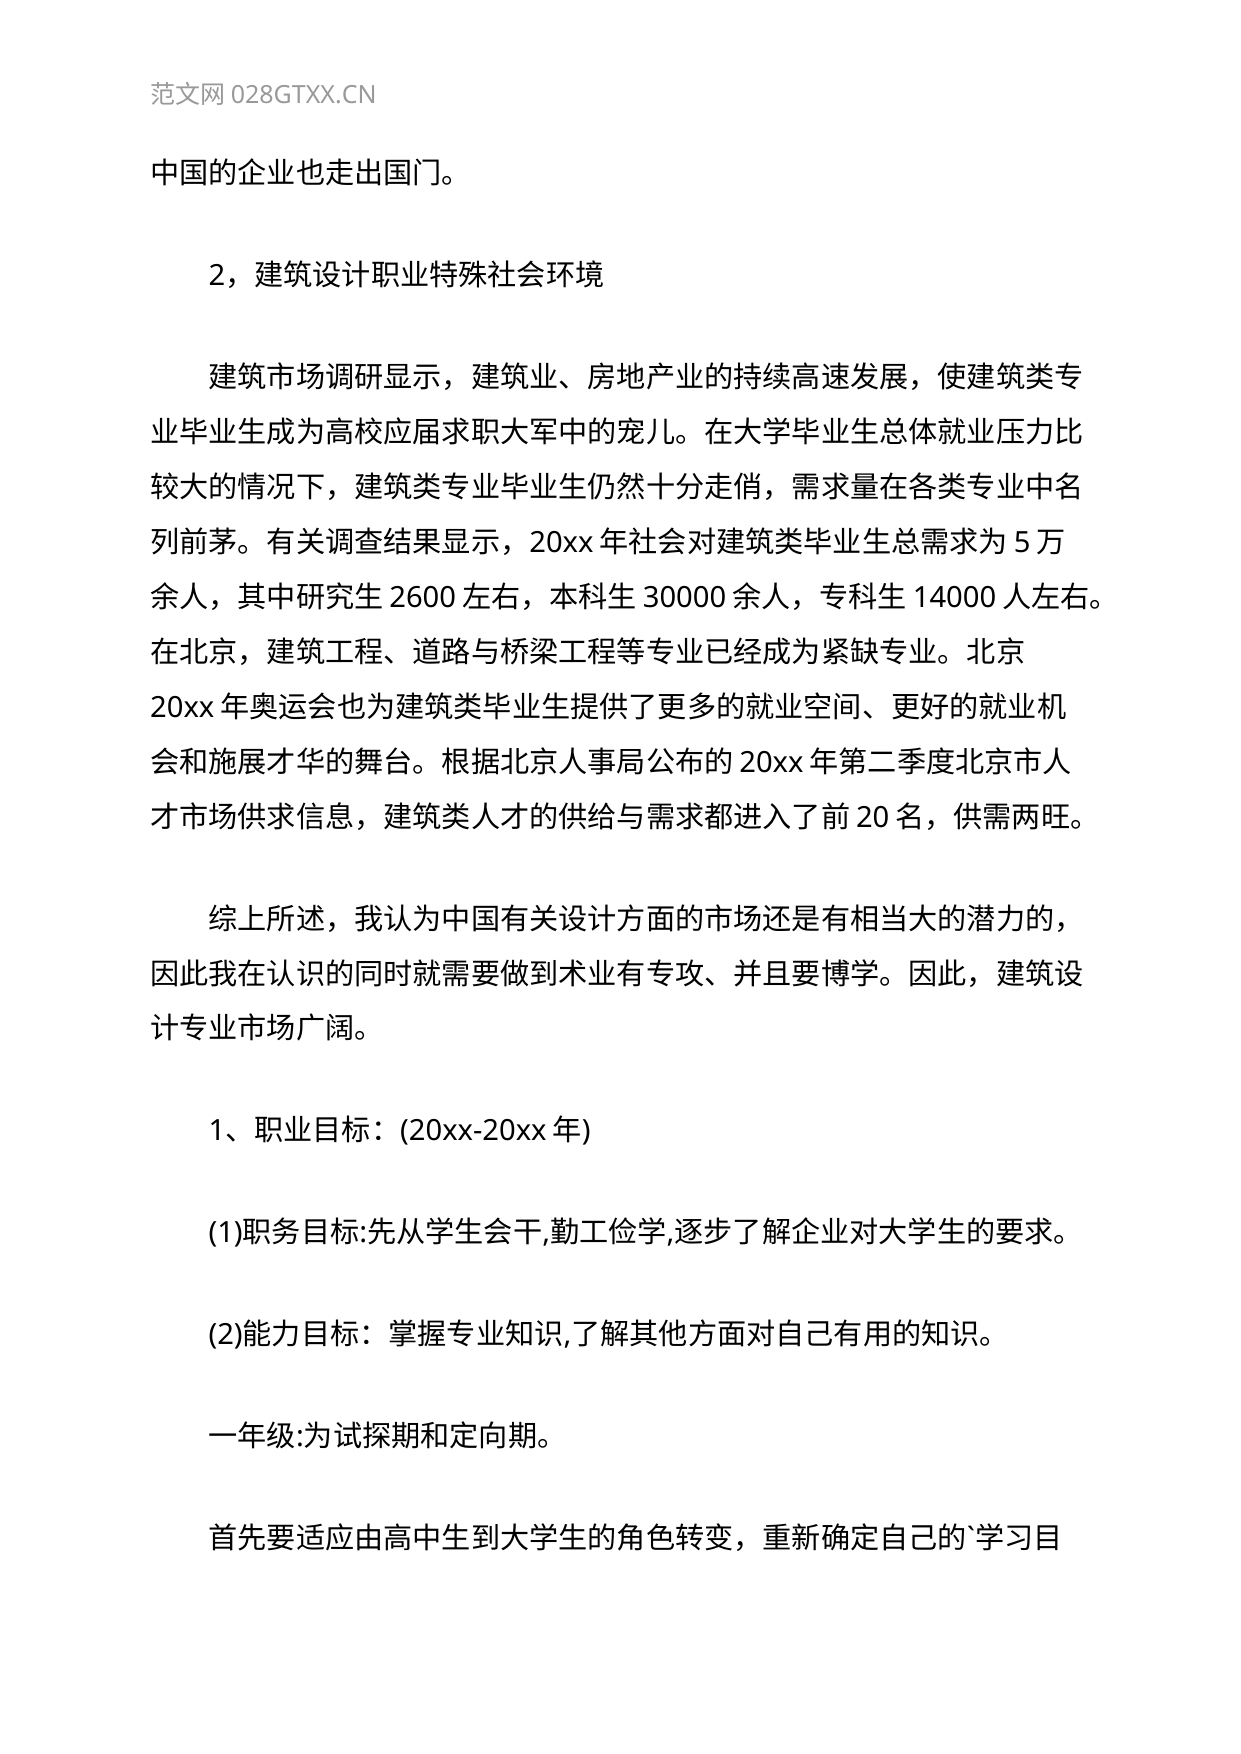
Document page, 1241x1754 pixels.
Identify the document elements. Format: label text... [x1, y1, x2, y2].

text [150, 150, 1090, 192]
text 一年级:为试探期和定向期。 [150, 1413, 1090, 1455]
text 综上所述，我认为中国有关设计方面的市场还是有相当大的潜力的，因此我在认识的同时就需要做到术业有专攻、并且要博学。因此，建筑设计专业市场广阔。 [150, 895, 1090, 1047]
text 2，建筑设计职业特殊社会环境 [150, 252, 1090, 294]
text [150, 1515, 1090, 1557]
text (1)职务目标:先从学生会干,勤工俭学,逐步了解企业对大学生的要求。 [150, 1209, 1090, 1251]
text 1、职业目标：(20xx-20xx年) [150, 1107, 1090, 1149]
text (2)能力目标：掌握专业知识,了解其他方面对自己有用的知识。 [150, 1311, 1090, 1353]
text 建筑市场调研显示，建筑业、房地产业的持续高速发展，使建筑类专业毕业生成为高校应届求职大军中的宠儿。在大学毕业生总体就业压力比较大的情况下，建筑类专业毕业生仍然十分走俏，需求量在各类专业中名列前茅。有关调查结果显示，20xx年社会对建筑类毕业生总需求为5万余人，其中研究生2600左右，本科生30000余人，专科生14000人左右。在北京，建筑工程、道路与桥梁工程等专业已经成为紧缺专业。北京20xx年奥运会也为建筑类毕业生提供了更多的就业空间、更好的就业机会和施展才华的舞台。根据北京人事局公布的20xx年第二季度北京市人才市场供求信息，建筑类人才的供给与需求都进入了前20名，供需两旺。 [150, 354, 1090, 836]
